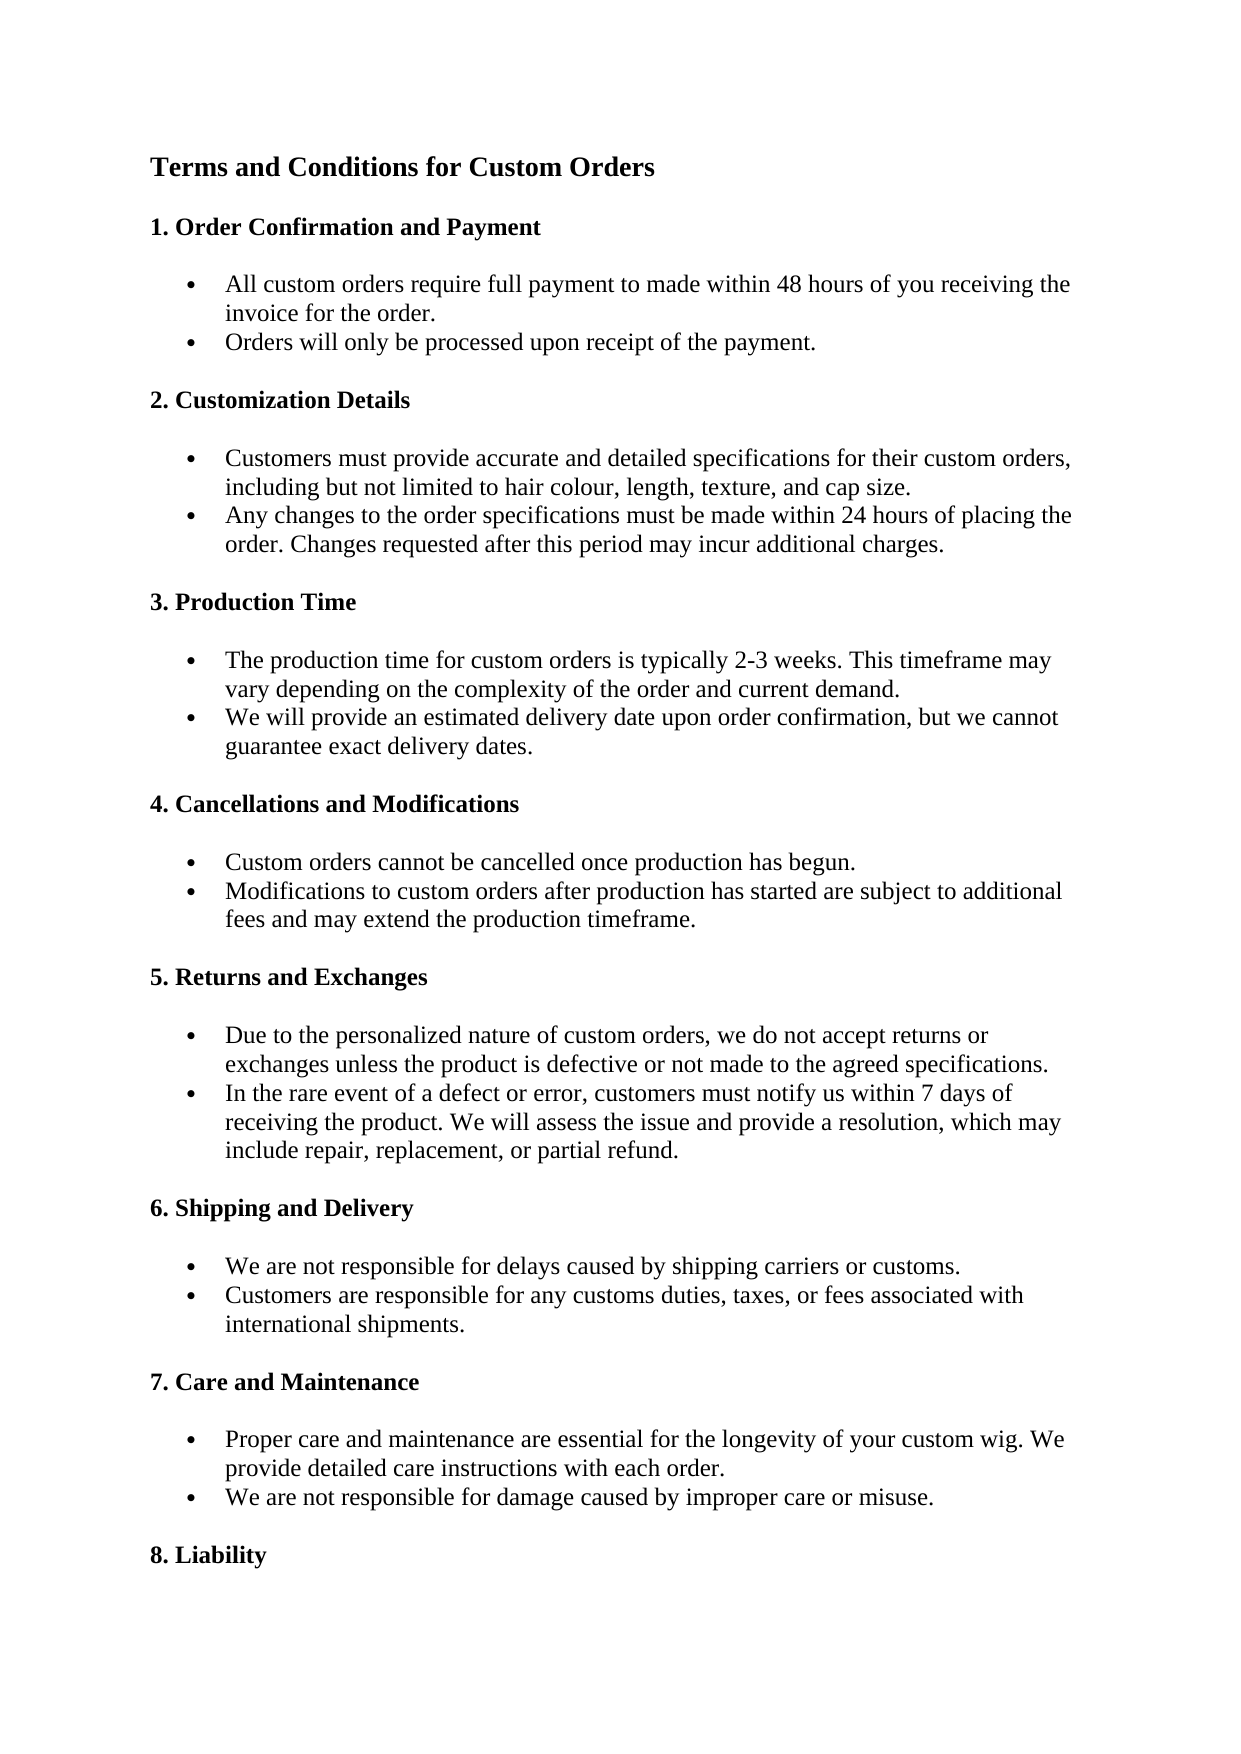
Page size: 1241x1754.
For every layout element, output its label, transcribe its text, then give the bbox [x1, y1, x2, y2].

text 2. Customization Details [150, 385, 1090, 414]
list All custom orders require full payment to made within 48 hours of you receiving the invoice for the order. [187, 269, 1090, 327]
list In the rare event of a defect or error, customers must notify us within 7 days of receiving the product. We will assess the issue and provide a resolution, which may include repair, replacement, or partial refund. [187, 1078, 1090, 1164]
text 4. Cancellations and Modifications [150, 789, 1090, 818]
text 8. Liability [150, 1540, 1090, 1569]
list We are not responsible for damage caused by improper care or misuse. [187, 1482, 1090, 1511]
text 7. Care and Maintenance [150, 1367, 1090, 1395]
text Terms and Conditions for Custom Orders [150, 150, 1090, 182]
text 3. Production Time [150, 587, 1090, 616]
list Orders will only be processed upon receipt of the payment. [187, 327, 1090, 356]
list Customers must provide accurate and detailed specifications for their custom orders, including but not limited to hair colour, length, texture, and cap size. [187, 443, 1090, 500]
list Proper care and maintenance are essential for the longevity of your custom wig. We provide detailed care instructions with each order. [187, 1424, 1090, 1482]
text 6. Shipping and Delivery [150, 1193, 1090, 1222]
list Customers are responsible for any customs duties, taxes, or fees associated with international shipments. [187, 1280, 1090, 1337]
list Modifications to custom orders after production has started are subject to additional fees and may extend the production timeframe. [187, 876, 1090, 933]
list Due to the personalized nature of custom orders, we do not accept returns or exchanges unless the product is defective or not made to the agreed specifications. [187, 1020, 1090, 1078]
text 5. Returns and Exchanges [150, 962, 1090, 991]
list We are not responsible for delays caused by shipping carriers or customs. [187, 1251, 1090, 1280]
list Any changes to the order specifications must be made within 24 hours of placing the order. Changes requested after this period may incur additional charges. [187, 500, 1090, 558]
list The production time for custom orders is typically 2-3 weeks. This timeframe may vary depending on the complexity of the order and current demand. [187, 645, 1090, 702]
list We will provide an estimated delivery date upon order confirmation, but we cannot guarantee exact delivery dates. [187, 702, 1090, 760]
text 1. Order Confirmation and Payment [150, 212, 1090, 240]
list Custom orders cannot be cancelled once production has begun. [187, 847, 1090, 876]
